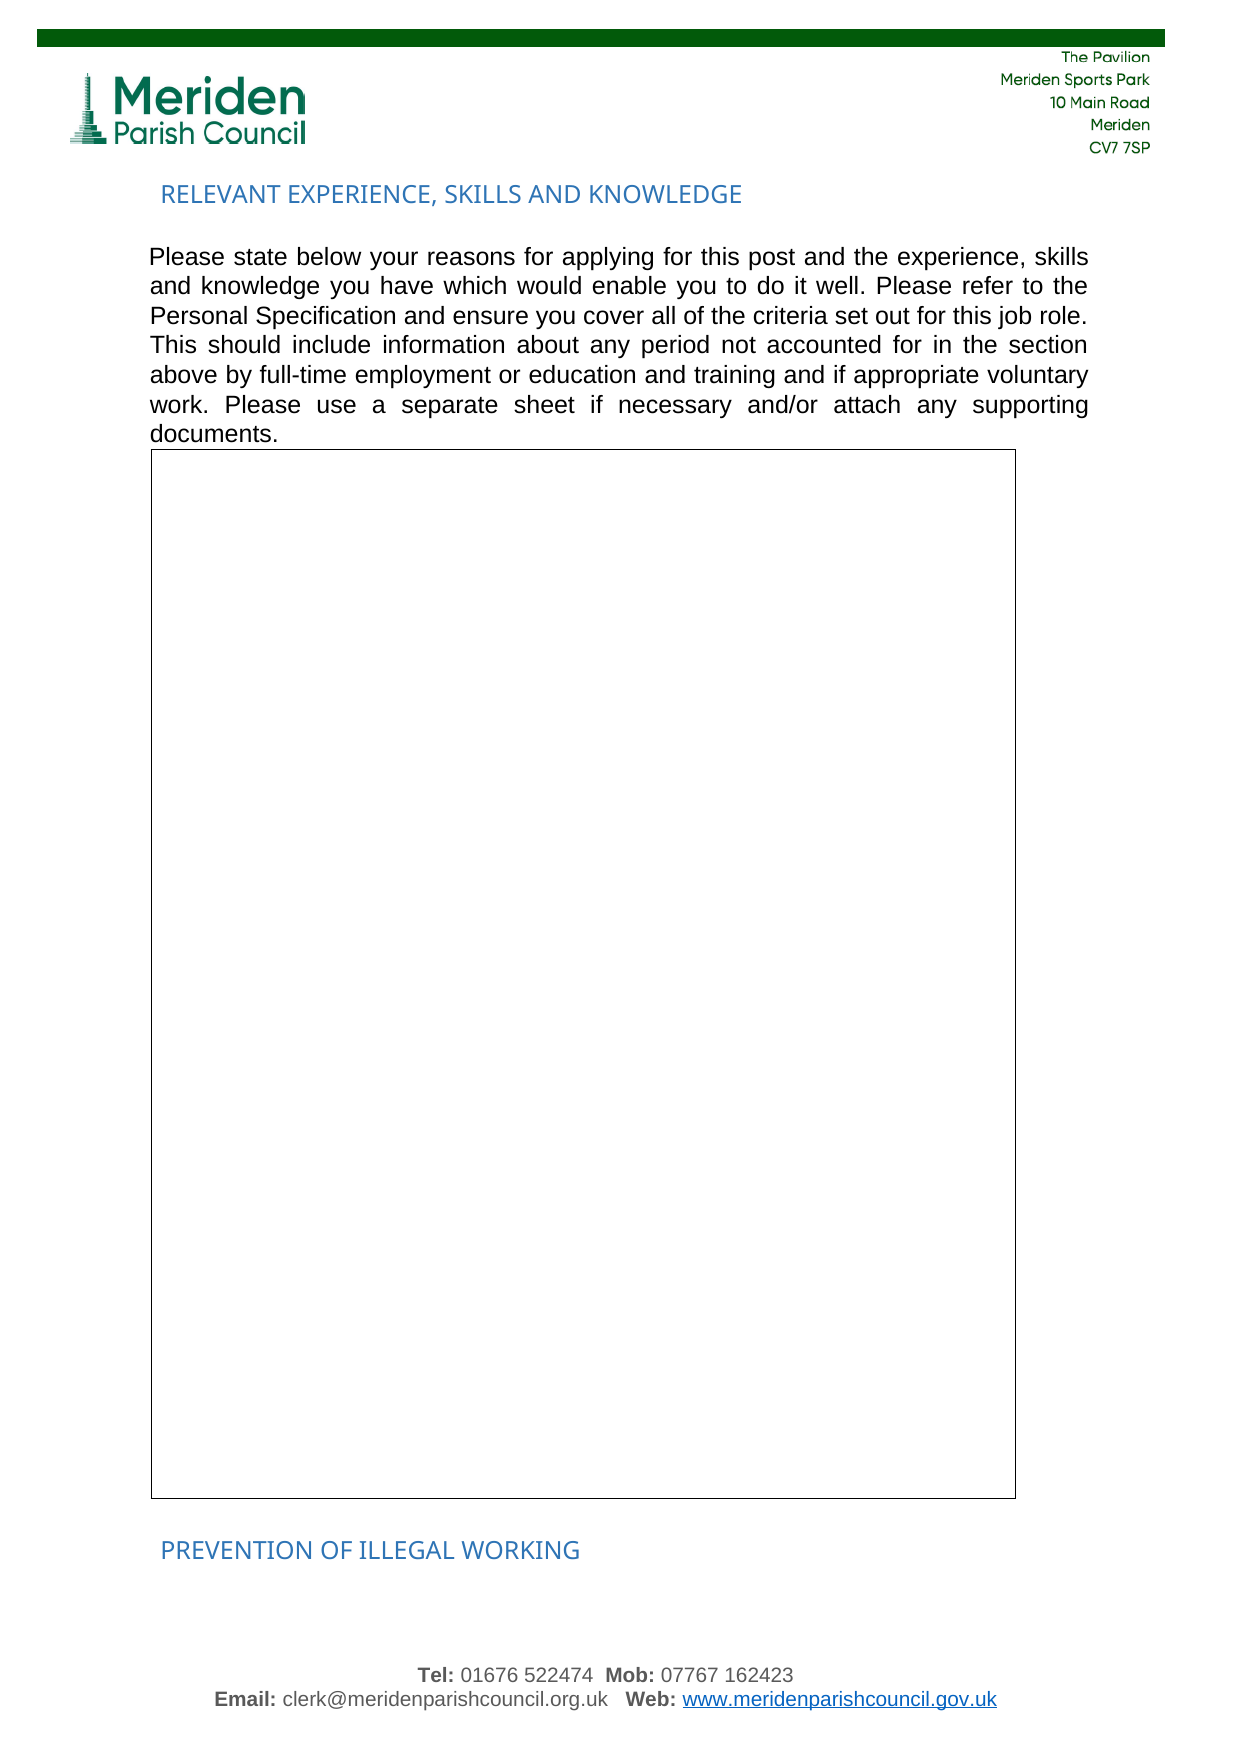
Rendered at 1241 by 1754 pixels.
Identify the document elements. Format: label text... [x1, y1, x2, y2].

subtitle RELEVANT EXPERIENCE, SKILLS AND KNOWLEDGE [160, 150, 1090, 211]
picture [0, 4, 1236, 176]
text Please state below your reasons for applying for this post and the experience, skills and knowledge you have which would enable you to do it well. Please refer to the Personal Specification and ensure you cover all of the criteria set out for this job role. This should include information about any period not accounted for in the section above by full-time employment or education and training and if appropriate voluntary work. Please use a separate sheet if necessary and/or attach any supporting documents. [148, 242, 1090, 448]
subtitle PREVENTION OF ILLEGAL WORKING [160, 1533, 1090, 1567]
table_header [152, 450, 1015, 1498]
